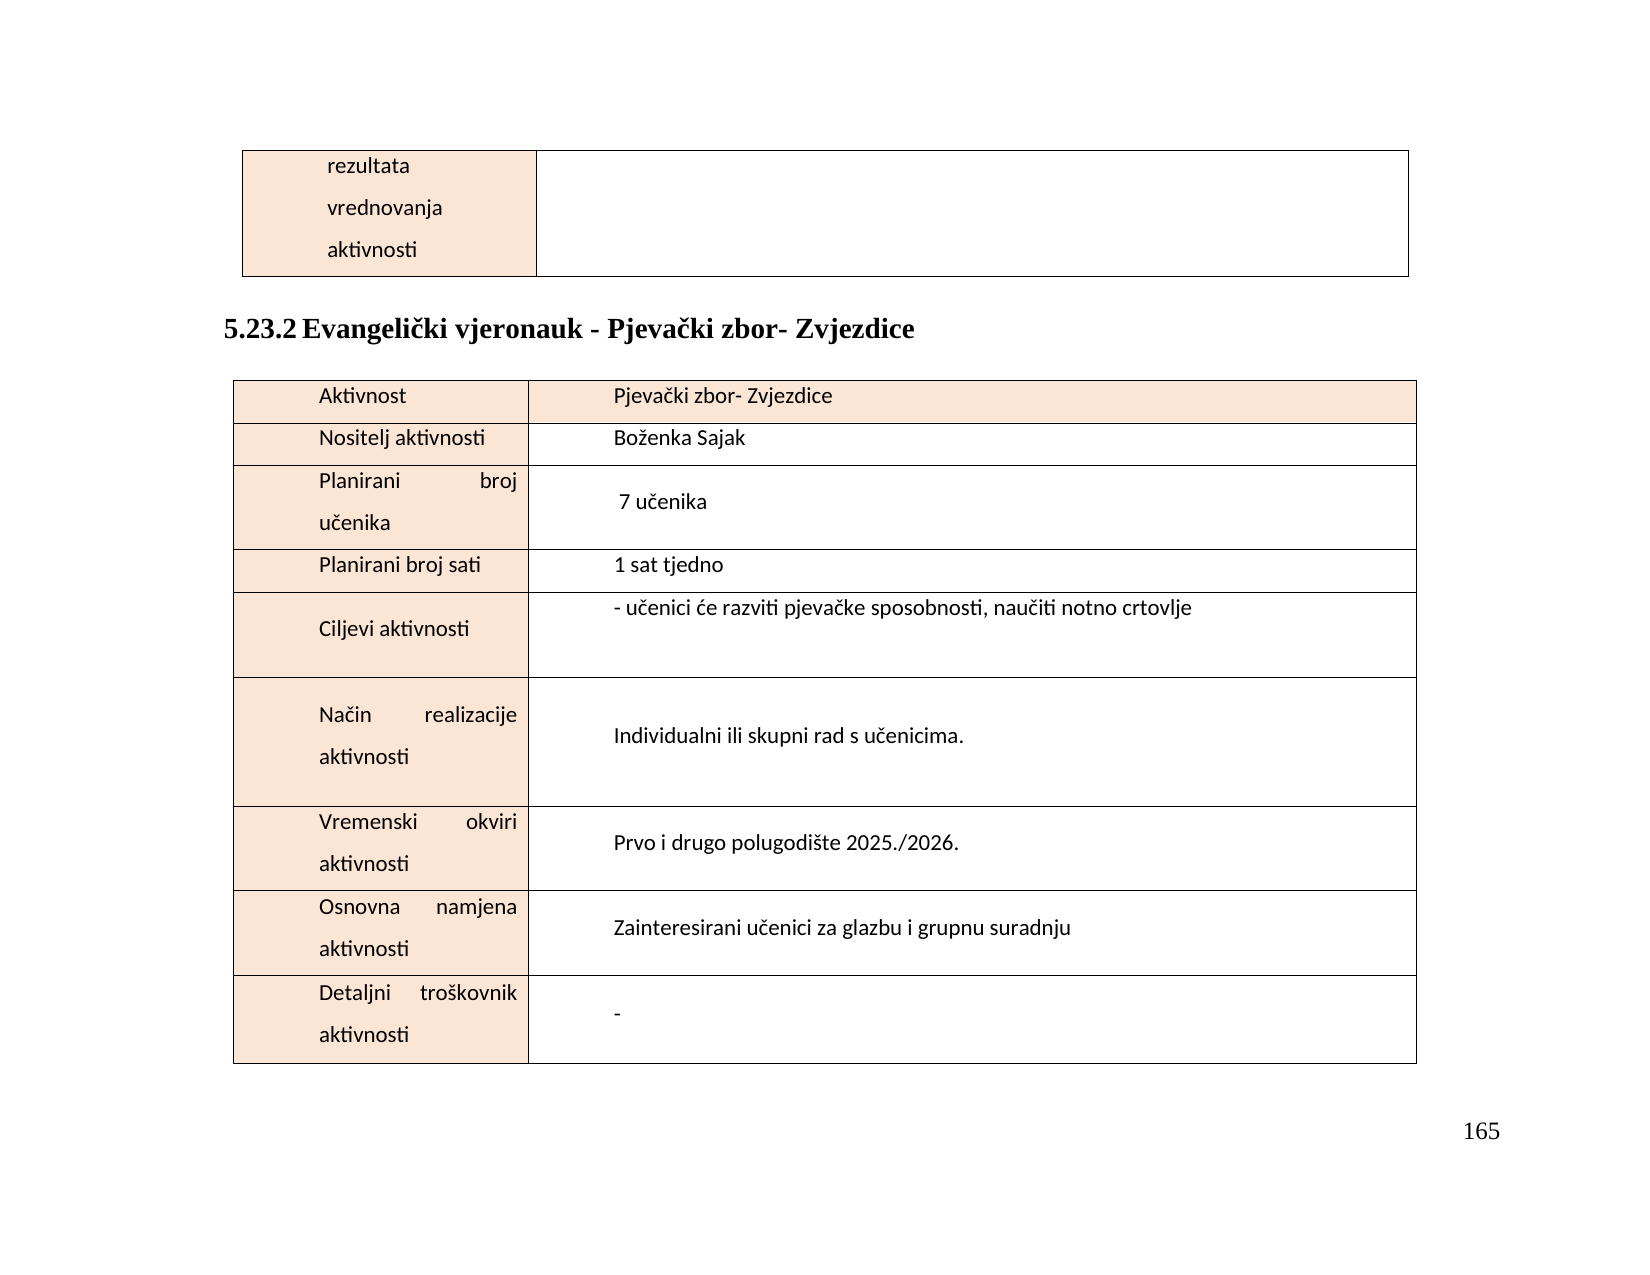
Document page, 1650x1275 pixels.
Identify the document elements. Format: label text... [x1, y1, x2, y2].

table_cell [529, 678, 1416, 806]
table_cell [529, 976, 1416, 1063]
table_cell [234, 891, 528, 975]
list Evangelički vjeronauk - Pjevački zbor- Zvjezdice [224, 311, 1500, 344]
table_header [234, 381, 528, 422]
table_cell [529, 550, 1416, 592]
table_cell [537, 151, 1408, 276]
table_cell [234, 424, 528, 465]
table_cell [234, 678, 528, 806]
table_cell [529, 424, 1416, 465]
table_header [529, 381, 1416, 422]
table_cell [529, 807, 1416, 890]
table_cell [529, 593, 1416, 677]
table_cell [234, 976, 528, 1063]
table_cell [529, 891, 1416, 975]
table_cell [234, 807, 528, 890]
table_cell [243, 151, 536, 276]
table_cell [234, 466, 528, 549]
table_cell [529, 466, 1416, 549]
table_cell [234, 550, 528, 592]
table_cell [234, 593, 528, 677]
